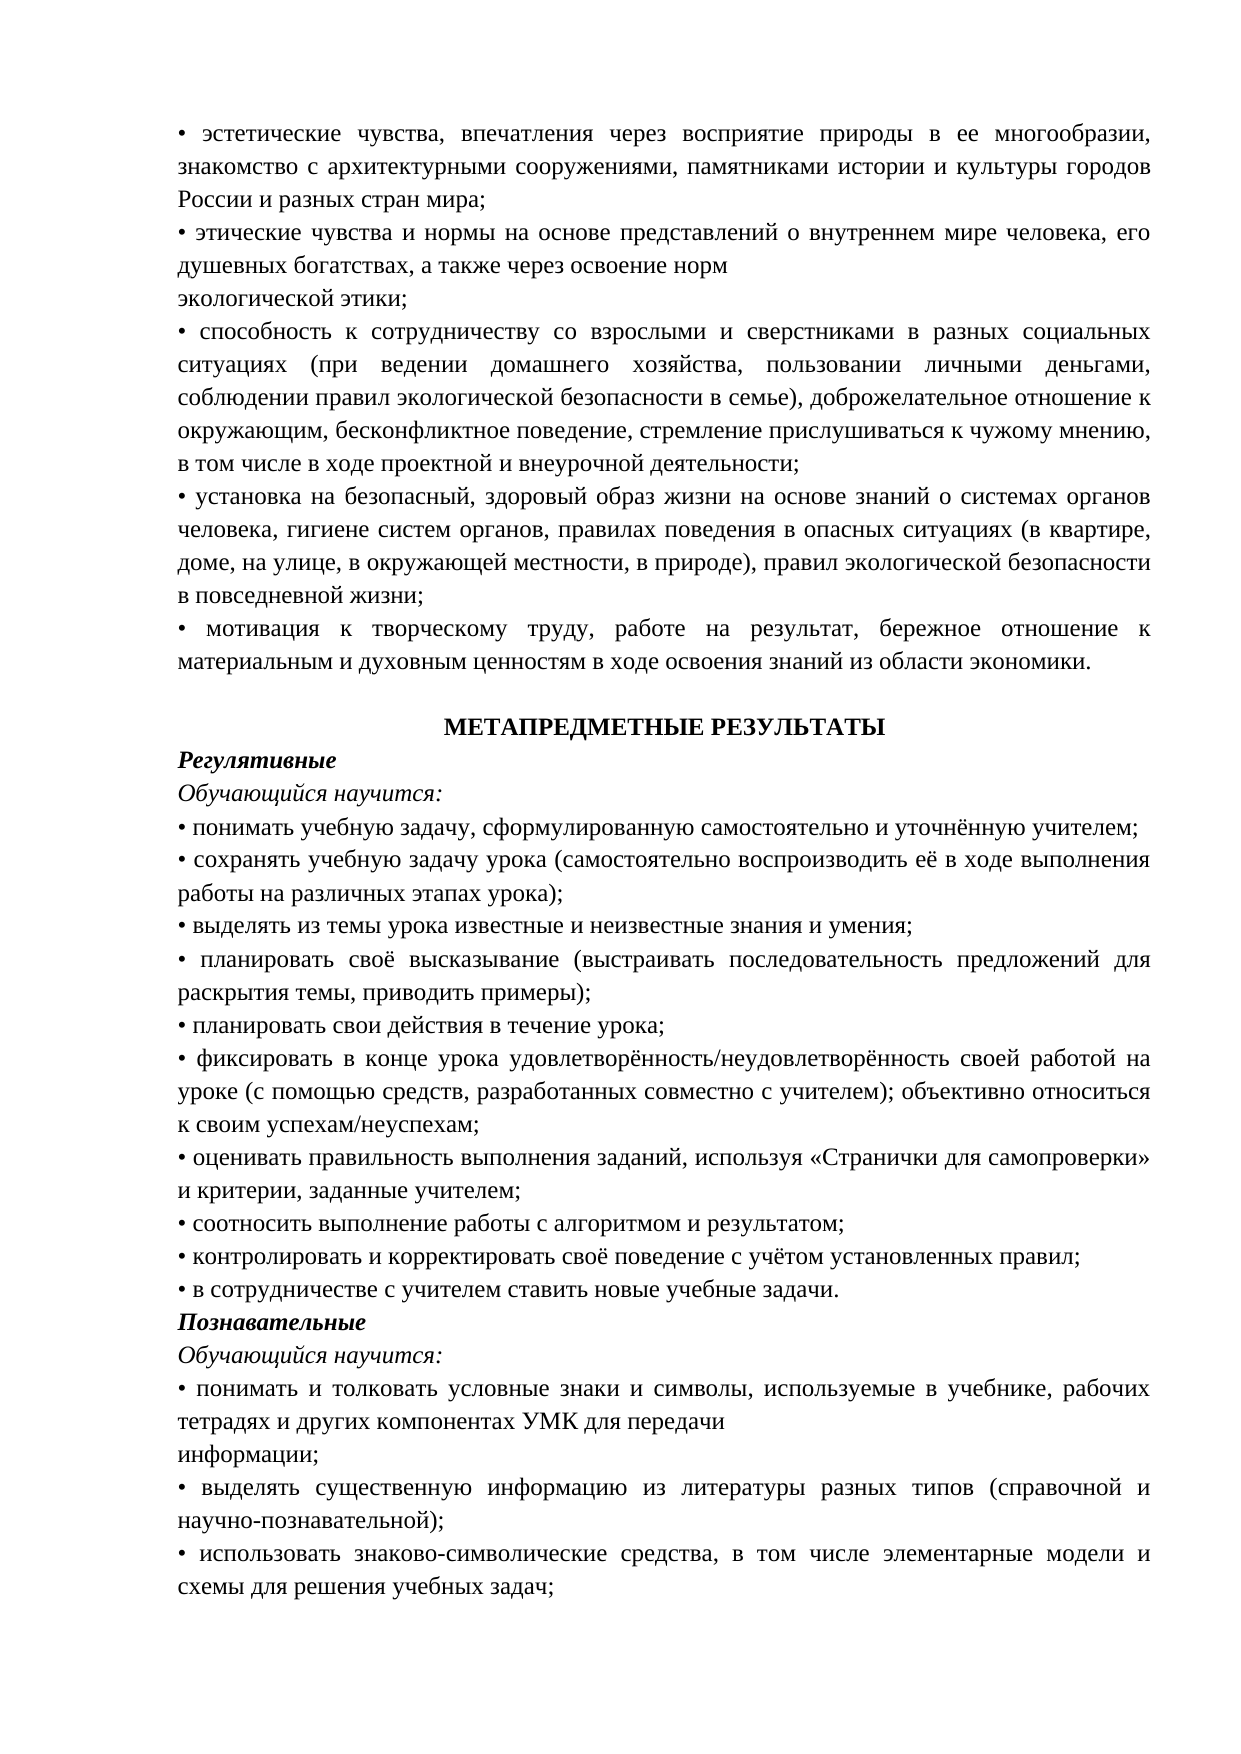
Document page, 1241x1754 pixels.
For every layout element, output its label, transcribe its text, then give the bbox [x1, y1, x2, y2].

text • оценивать правильность выполнения заданий, используя «Странички для самопроверки» и критерии, заданные учителем; [177, 1142, 1152, 1203]
text • способность к сотрудничеству со взрослыми и сверстниками в разных социальных ситуациях (при ведении домашнего хозяйства, пользовании личными деньгами, соблюдении правил экологической безопасности в семье), доброжелательное отношение к окружающим, бесконфликтное поведение, стремление прислушиваться к чужому мнению, в том числе в ходе проектной и внеурочной деятельности; [177, 316, 1152, 477]
text • мотивация к творческому труду, работе на результат, бережное отношение к материальным и духовным ценностям в ходе освоения знаний из области экономики. [177, 613, 1152, 675]
text • выделять из темы урока известные и неизвестные знания и умения; [177, 911, 1152, 939]
text информации; [177, 1439, 1152, 1468]
text Познавательные [177, 1307, 1152, 1336]
text • сохранять учебную задачу урока (самостоятельно воспроизводить её в ходе выполнения работы на различных этапах урока); [177, 844, 1152, 906]
text Обучающийся научится: [177, 778, 1152, 807]
text • фиксировать в конце урока удовлетворённость/неудовлетворённость своей работой на уроке (с помощью средств, разработанных совместно с учителем); объективно относиться к своим успехам/неуспехам; [177, 1043, 1152, 1137]
text • этические чувства и нормы на основе представлений о внутреннем мире человека, его душевных богатствах, а также через освоение норм [177, 217, 1152, 279]
text • выделять существенную информацию из литературы разных типов (справочной и научно-познавательной); [177, 1472, 1152, 1534]
text экологической этики; [177, 283, 1152, 312]
text • планировать своё высказывание (выстраивать последовательность предложений для раскрытия темы, приводить примеры); [177, 944, 1152, 1005]
text Обучающийся научится: [177, 1340, 1152, 1369]
text • в сотрудничестве с учителем ставить новые учебные задачи. [177, 1274, 1152, 1303]
text Регулятивные [177, 746, 1152, 774]
text • соотносить выполнение работы с алгоритмом и результатом; [177, 1208, 1152, 1237]
text • понимать учебную задачу, сформулированную самостоятельно и уточнённую учителем; [177, 812, 1152, 840]
text • планировать свои действия в течение урока; [177, 1010, 1152, 1038]
text • эстетические чувства, впечатления через восприятие природы в ее многообразии, знакомство с архитектурными сооружениями, памятниками истории и культуры городов России и разных стран мира; [177, 118, 1152, 213]
text • использовать знаково-символические средства, в том числе элементарные модели и схемы для решения учебных задач; [177, 1538, 1152, 1600]
text • установка на безопасный, здоровый образ жизни на основе знаний о системах органов человека, гигиене систем органов, правилах поведения в опасных ситуациях (в квартире, доме, на улице, в окружающей местности, в природе), правил экологической безопасности в повседневной жизни; [177, 481, 1152, 609]
text МЕТАПРЕДМЕТНЫЕ РЕЗУЛЬТАТЫ [177, 712, 1152, 741]
text • контролировать и корректировать своё поведение с учётом установленных правил; [177, 1241, 1152, 1269]
text • понимать и толковать условные знаки и символы, используемые в учебнике, рабочих тетрадях и других компонентах УМК для передачи [177, 1373, 1152, 1435]
